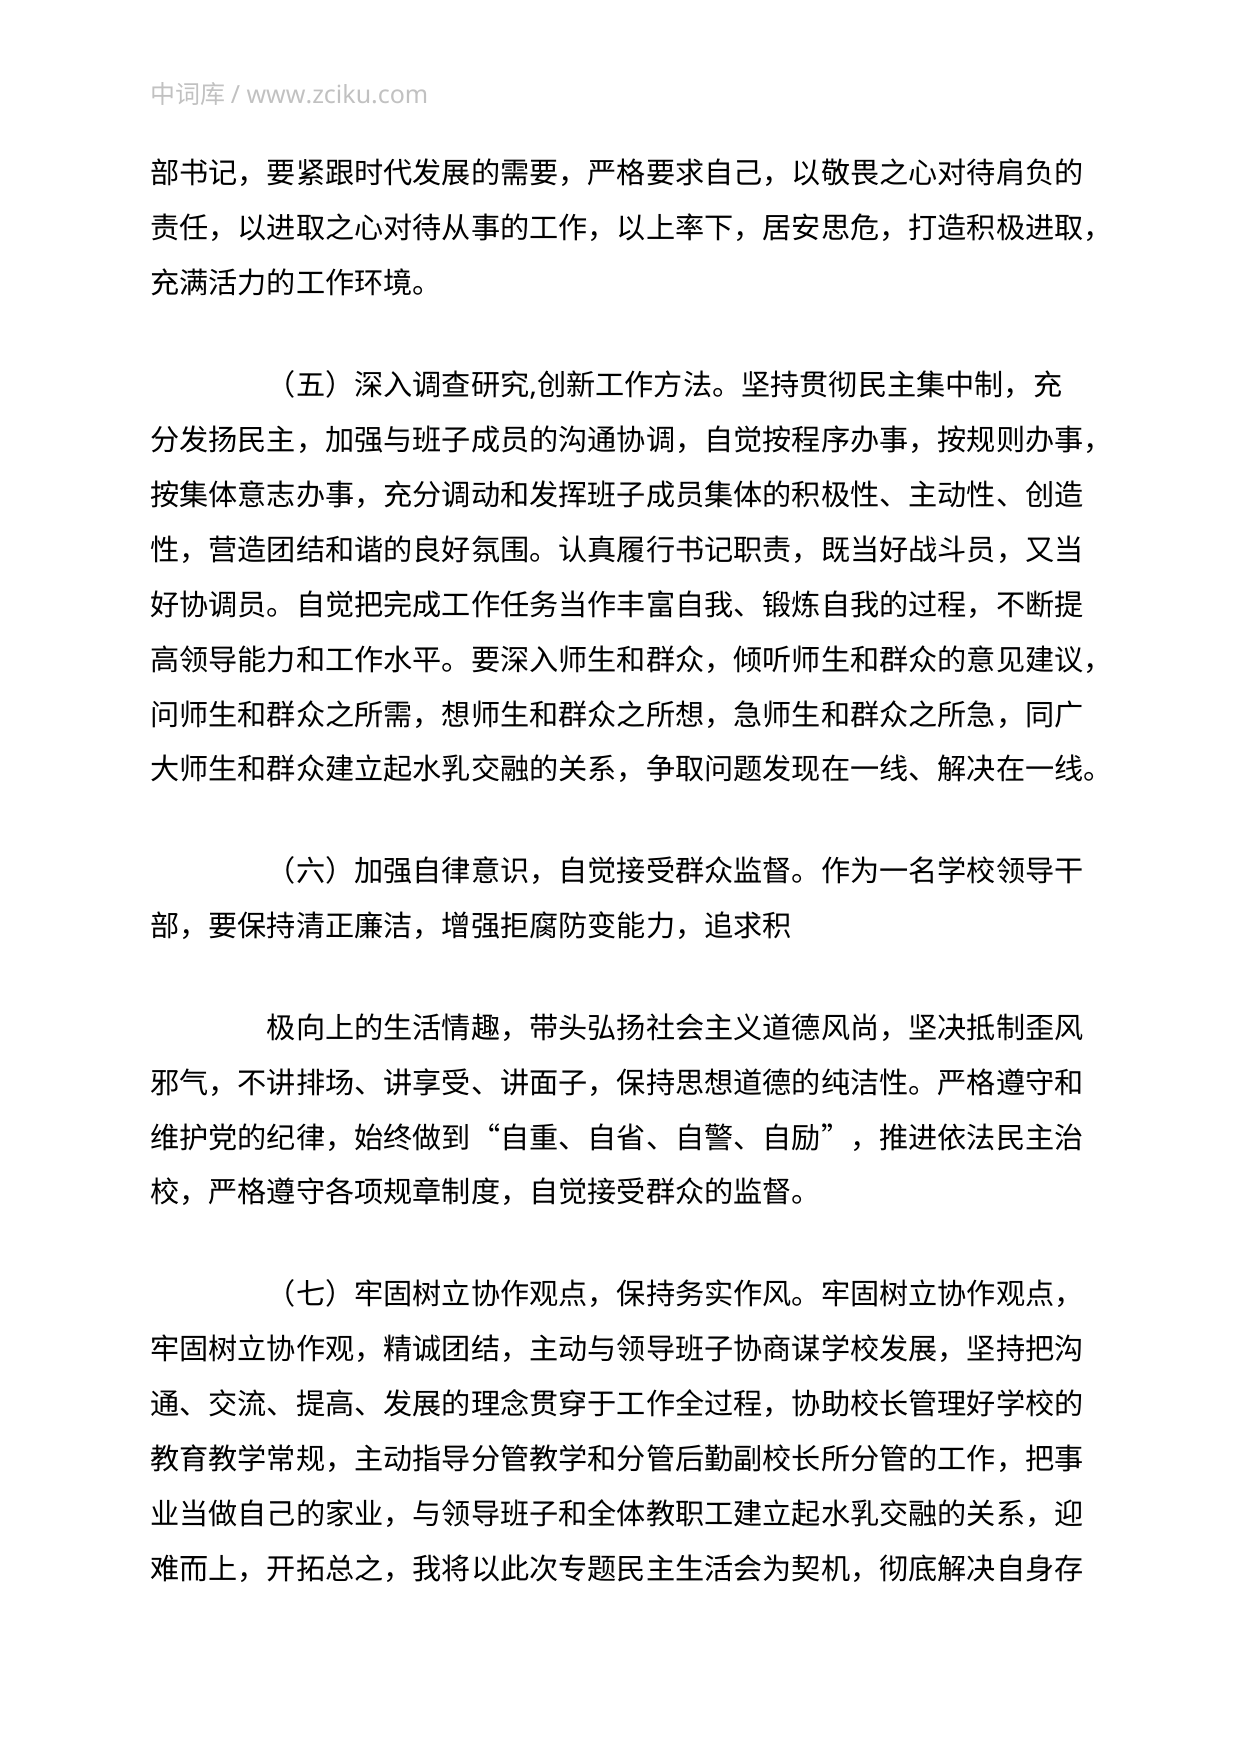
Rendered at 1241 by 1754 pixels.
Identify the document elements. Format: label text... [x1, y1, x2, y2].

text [150, 1271, 1090, 1588]
text （六）加强自律意识，自觉接受群众监督。作为一名学校领导干部，要保持清正廉洁，增强拒腐防变能力，追求积 [150, 848, 1090, 945]
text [150, 150, 1090, 302]
text （五）深入调查研究,创新工作方法。坚持贯彻民主集中制，充分发扬民主，加强与班子成员的沟通协调，自觉按程序办事，按规则办事，按集体意志办事，充分调动和发挥班子成员集体的积极性、主动性、创造性，营造团结和谐的良好氛围。认真履行书记职责，既当好战斗员，又当好协调员。自觉把完成工作任务当作丰富自我、锻炼自我的过程，不断提高领导能力和工作水平。要深入师生和群众，倾听师生和群众的意见建议，问师生和群众之所需，想师生和群众之所想，急师生和群众之所急，同广大师生和群众建立起水乳交融的关系，争取问题发现在一线、解决在一线。 [150, 362, 1090, 788]
text 极向上的生活情趣，带头弘扬社会主义道德风尚，坚决抵制歪风邪气，不讲排场、讲享受、讲面子，保持思想道德的纯洁性。严格遵守和维护党的纪律，始终做到“自重、自省、自警、自励”，推进依法民主治校，严格遵守各项规章制度，自觉接受群众的监督。 [150, 1004, 1090, 1211]
